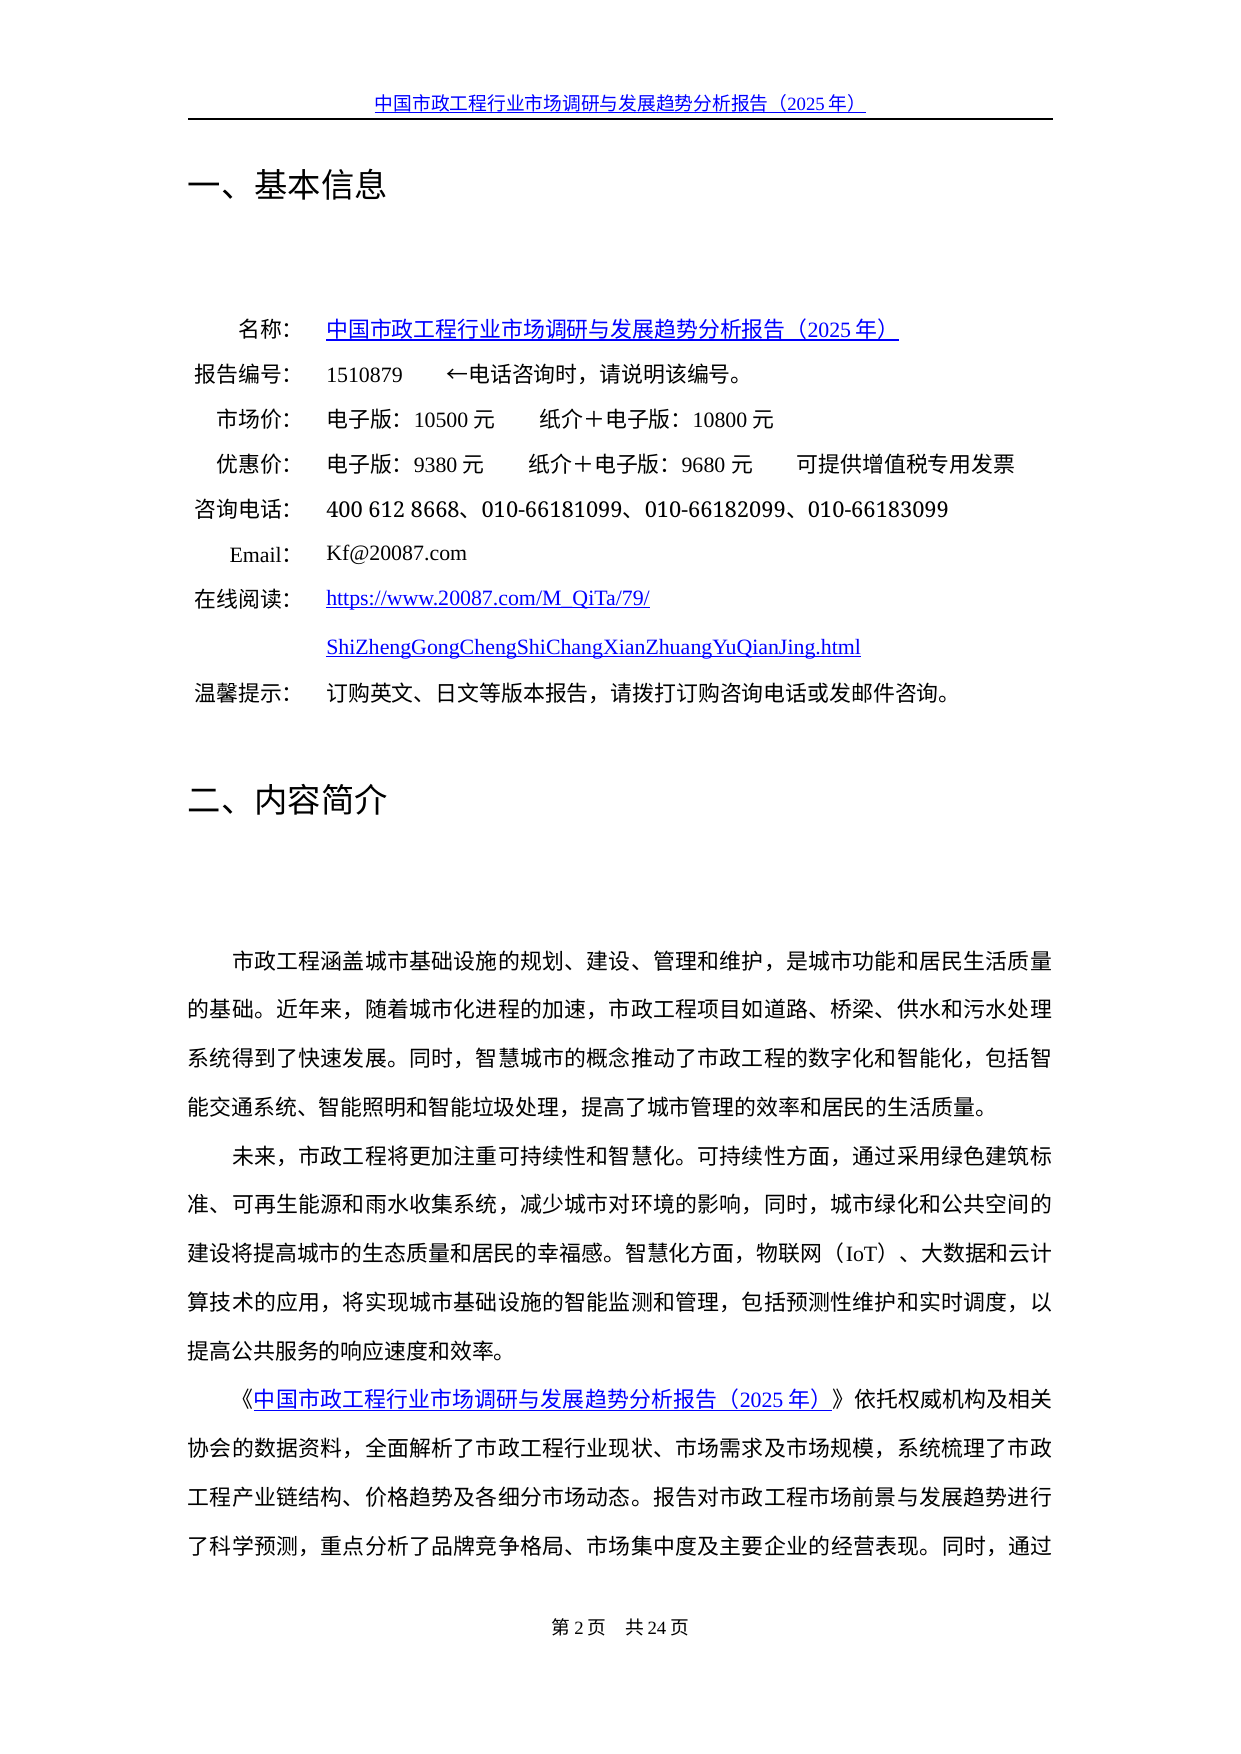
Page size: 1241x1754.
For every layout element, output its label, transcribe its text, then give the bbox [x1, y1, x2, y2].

table_cell 400 612 8668、010-66181099、010-66182099、010-66183099 [315, 492, 1073, 537]
table_cell 1510879 ←电话咨询时，请说明该编号。 [315, 357, 1073, 402]
table_cell 电子版：9380 元 纸介＋电子版：9680 元 可提供增值税专用发票 [315, 447, 1073, 492]
table_cell 在线阅读： [167, 582, 315, 675]
title 一、基本信息 [187, 150, 1053, 215]
table_cell Kf@20087.com [315, 537, 1073, 582]
table_cell 温馨提示： [167, 675, 315, 720]
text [187, 943, 1053, 1561]
table_cell 市场价： [167, 402, 315, 447]
table_cell 咨询电话： [167, 492, 315, 537]
title 二、内容简介 [187, 766, 1053, 831]
table_cell 电子版：10500 元 纸介＋电子版：10800 元 [315, 402, 1073, 447]
table_cell Email： [167, 537, 315, 582]
table_header 中国市政工程行业市场调研与发展趋势分析报告（2025年） [315, 312, 1073, 357]
table_cell 报告编号： [167, 357, 315, 402]
table_cell 订购英文、日文等版本报告，请拨打订购咨询电话或发邮件咨询。 [315, 675, 1073, 720]
table_cell 优惠价： [167, 447, 315, 492]
table_cell [315, 582, 1073, 675]
table_header 名称： [167, 312, 315, 357]
